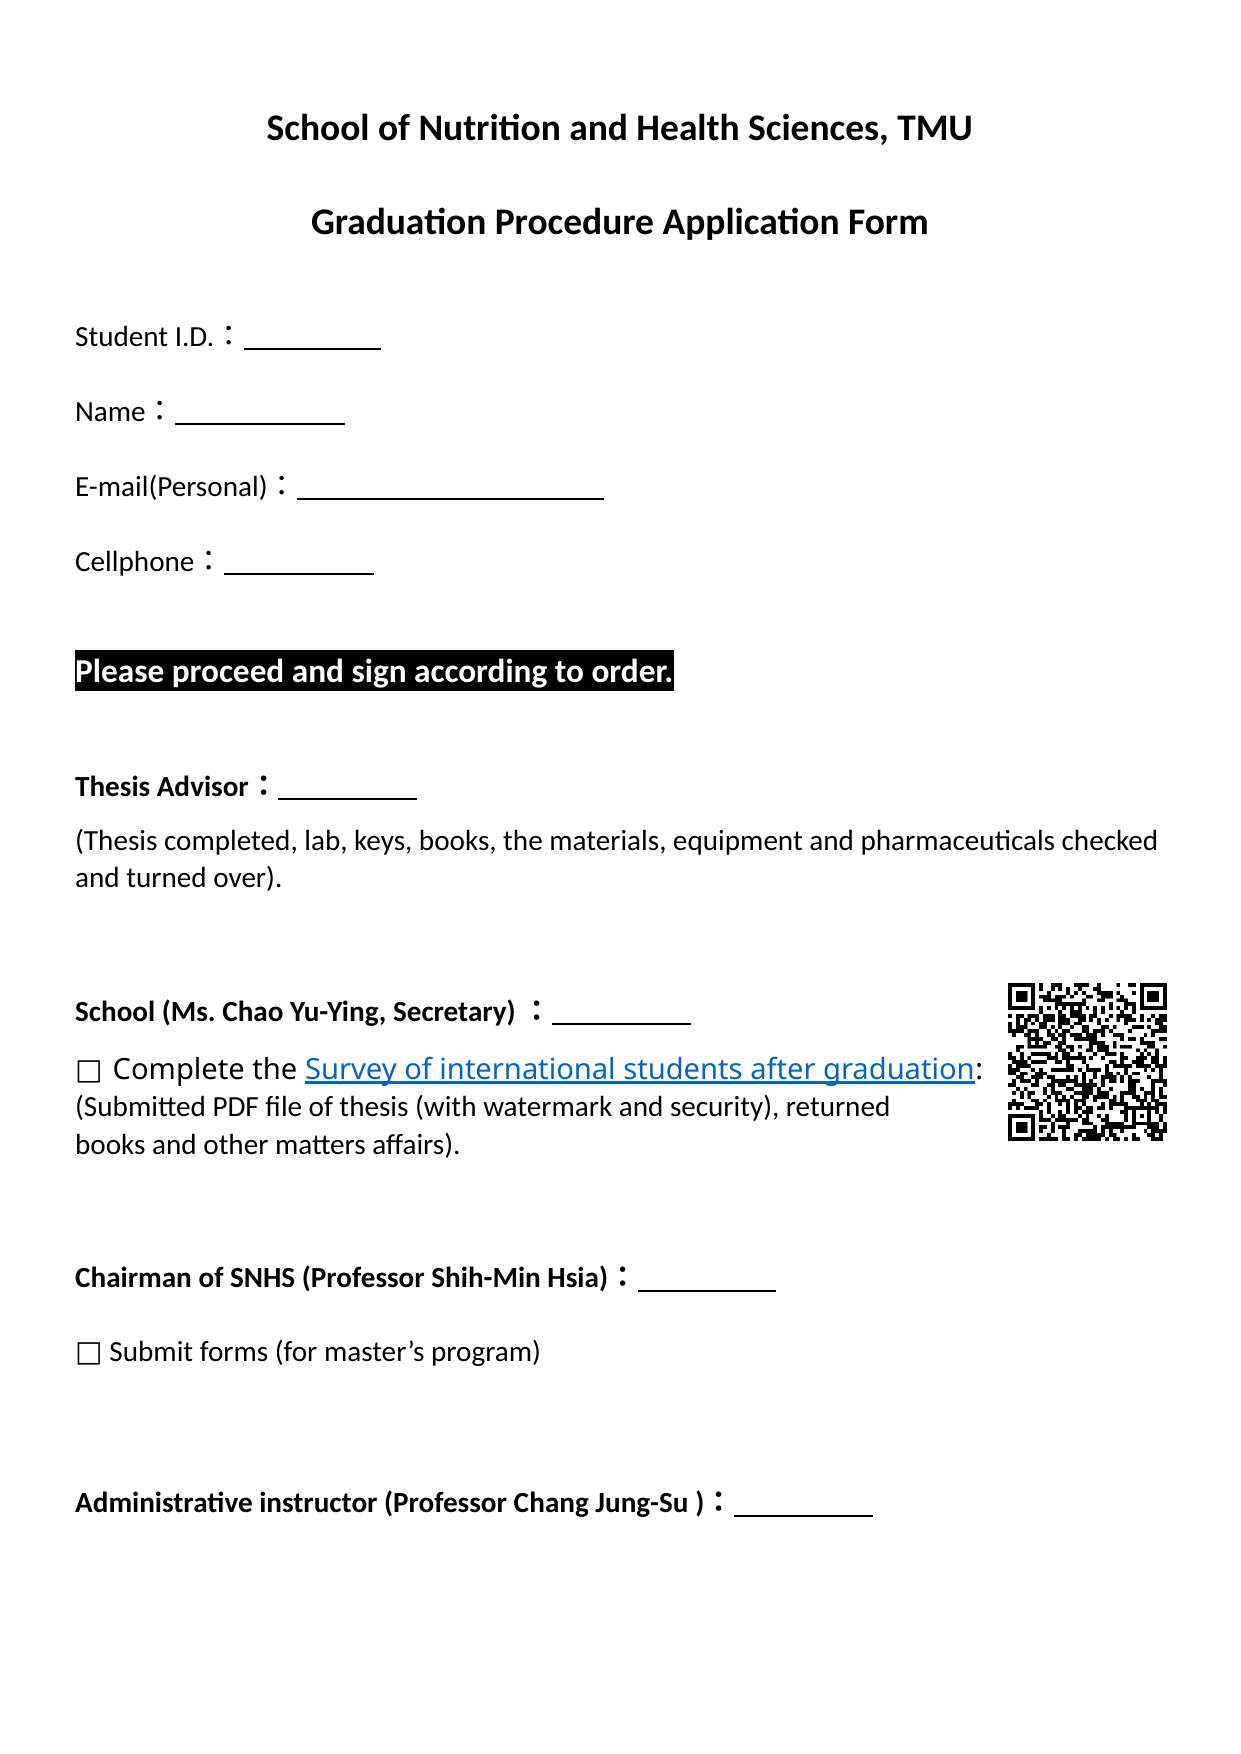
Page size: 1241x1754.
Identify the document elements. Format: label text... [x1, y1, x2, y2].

text Administrative instructor (Professor Chang Jung-Su )： [75, 1462, 1165, 1537]
text □ Submit forms (for master’s program) [75, 1312, 1165, 1387]
text Please proceed and sign according to order. [75, 633, 1165, 708]
text Thesis Advisor： [75, 746, 1165, 821]
picture [998, 973, 1175, 1150]
text E-mail(Personal)： [75, 446, 1165, 521]
text Chairman of SNHS (Professor Shih-Min Hsia)： [75, 1237, 1165, 1312]
text Graduation Procedure Application Form [75, 183, 1165, 258]
text School of Nutrition and Health Sciences, TMU [75, 89, 1165, 164]
text School (Ms. Chao Yu-Ying, Secretary) ： [75, 971, 1165, 1046]
text Cellphone： [75, 521, 1165, 596]
text books and other matters affairs). [75, 1125, 1165, 1162]
text (Thesis completed, lab, keys, books, the materials, equipment and pharmaceuticals checked and turned over). [75, 821, 1165, 896]
list Complete the Survey of international students after graduation: [75, 1046, 998, 1087]
text (Submitted PDF file of thesis (with watermark and security), returned [75, 1087, 998, 1125]
text Student I.D.： [75, 296, 1165, 371]
text Name： [75, 371, 1165, 446]
